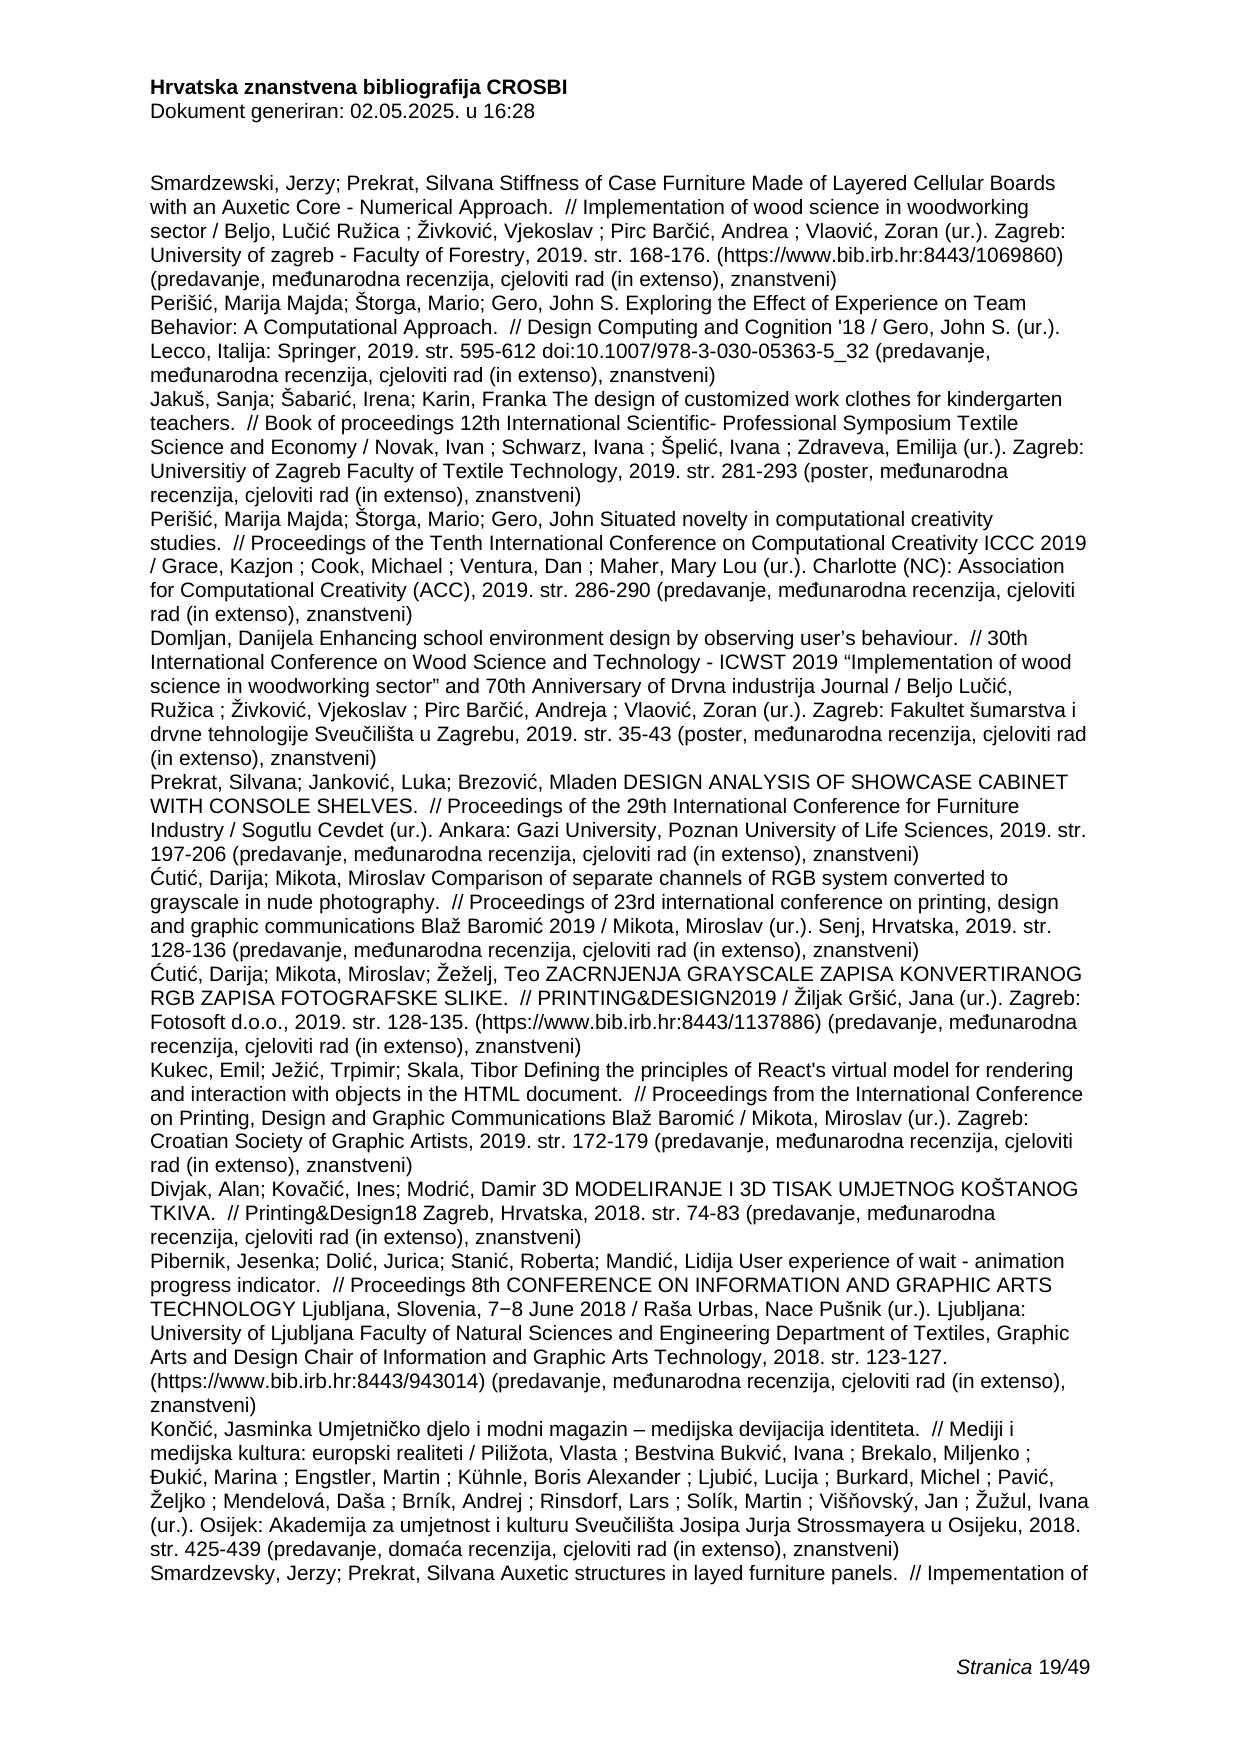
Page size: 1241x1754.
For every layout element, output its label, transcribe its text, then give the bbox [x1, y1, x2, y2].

text Pibernik, Jesenka; Dolić, Jurica; Stanić, Roberta; Mandić, Lidija [150, 1249, 1090, 1417]
text Jakuš, Sanja; Šabarić, Irena; Karin, Franka [150, 387, 1090, 506]
text Perišić, Marija Majda; Štorga, Mario; Gero, John [150, 506, 1090, 626]
text Ćutić, Darija; Mikota, Miroslav [150, 866, 1090, 962]
text Perišić, Marija Majda; Štorga, Mario; Gero, John S. [150, 291, 1090, 387]
text Končić, Jasminka [150, 1417, 1090, 1561]
text Kukec, Emil; Ježić, Trpimir; Skala, Tibor [150, 1057, 1090, 1177]
text Prekrat, Silvana; Janković, Luka; Brezović, Mladen [150, 770, 1090, 866]
text Divjak, Alan; Kovačić, Ines; Modrić, Damir [150, 1177, 1090, 1249]
text Smardzewski, Jerzy; Prekrat, Silvana [150, 171, 1090, 291]
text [150, 1561, 1090, 1584]
text Domljan, Danijela [150, 626, 1090, 770]
text Ćutić, Darija; Mikota, Miroslav; Žeželj, Teo [150, 962, 1090, 1057]
